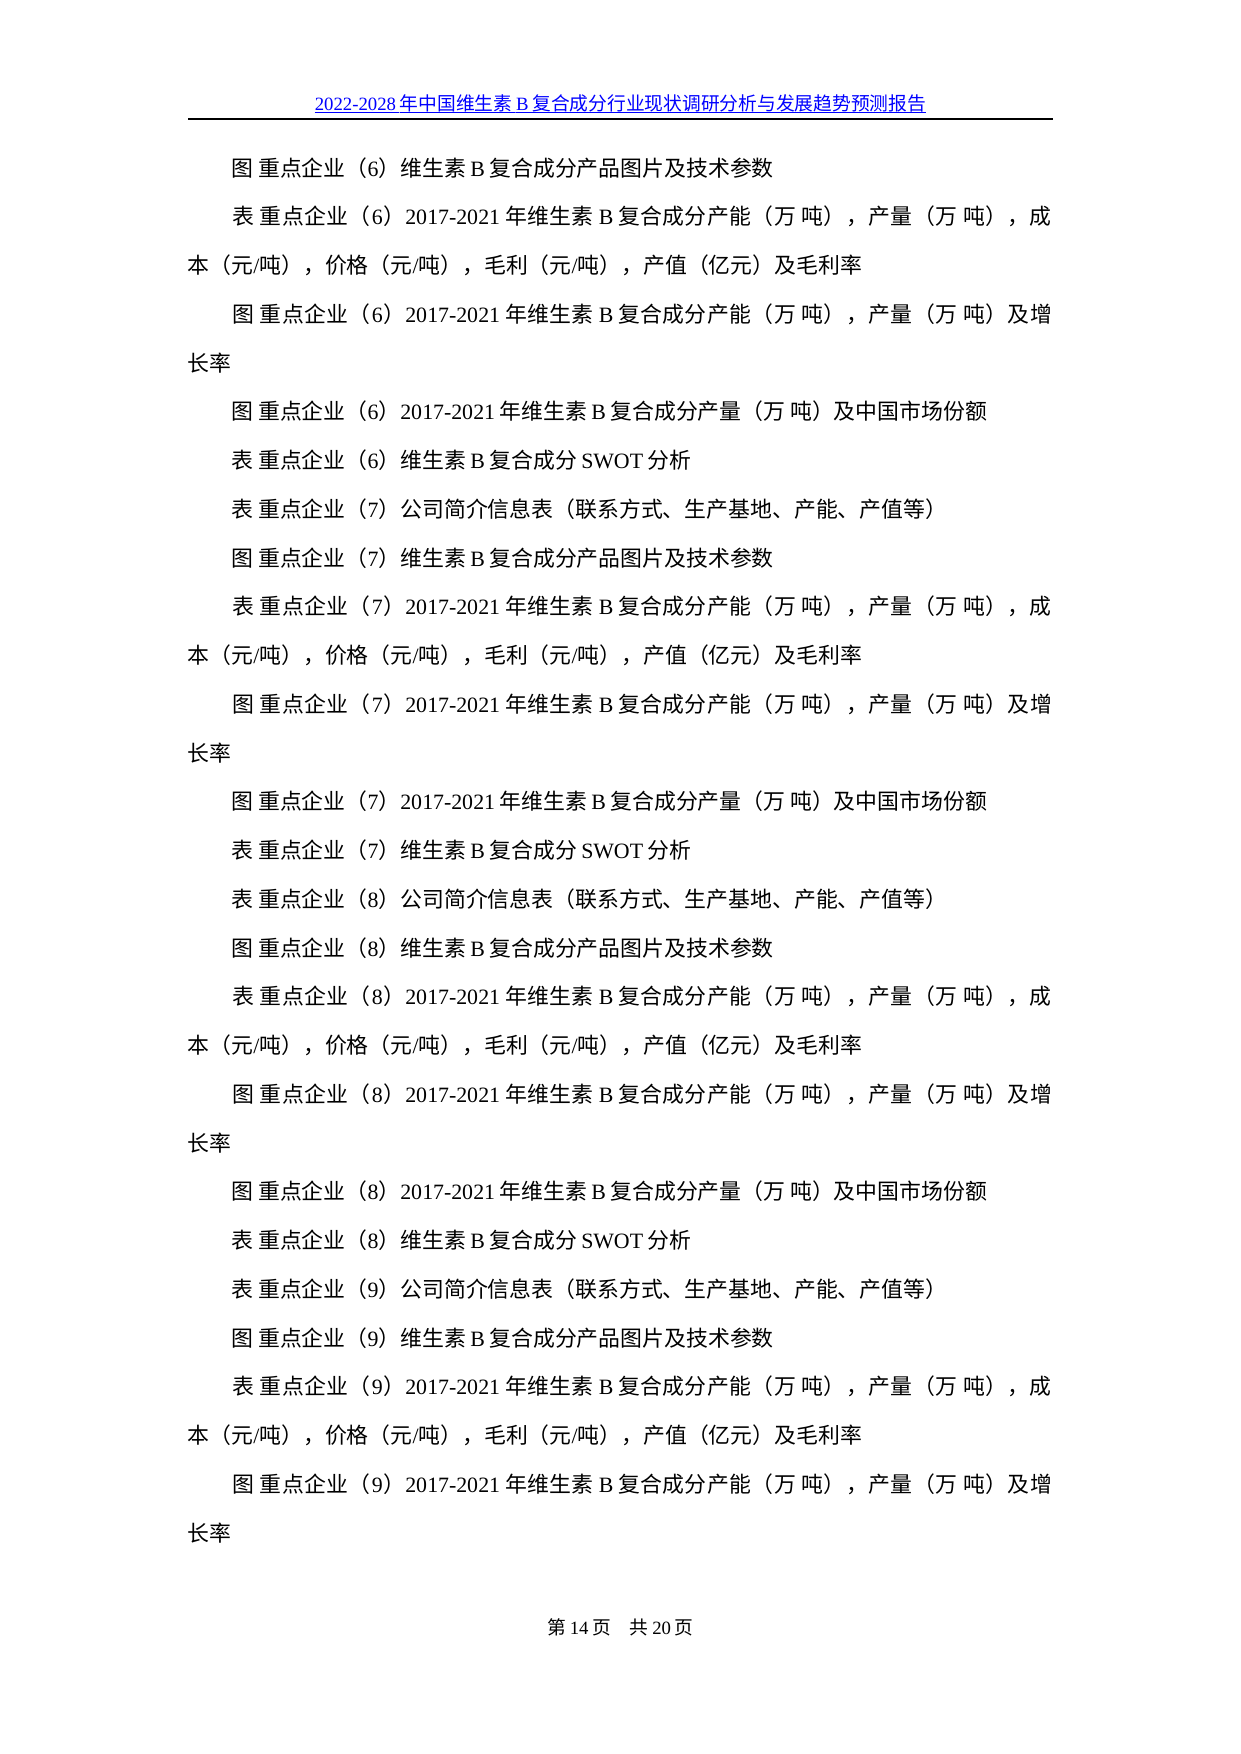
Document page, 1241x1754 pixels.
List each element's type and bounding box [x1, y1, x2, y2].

text [187, 150, 1053, 1548]
